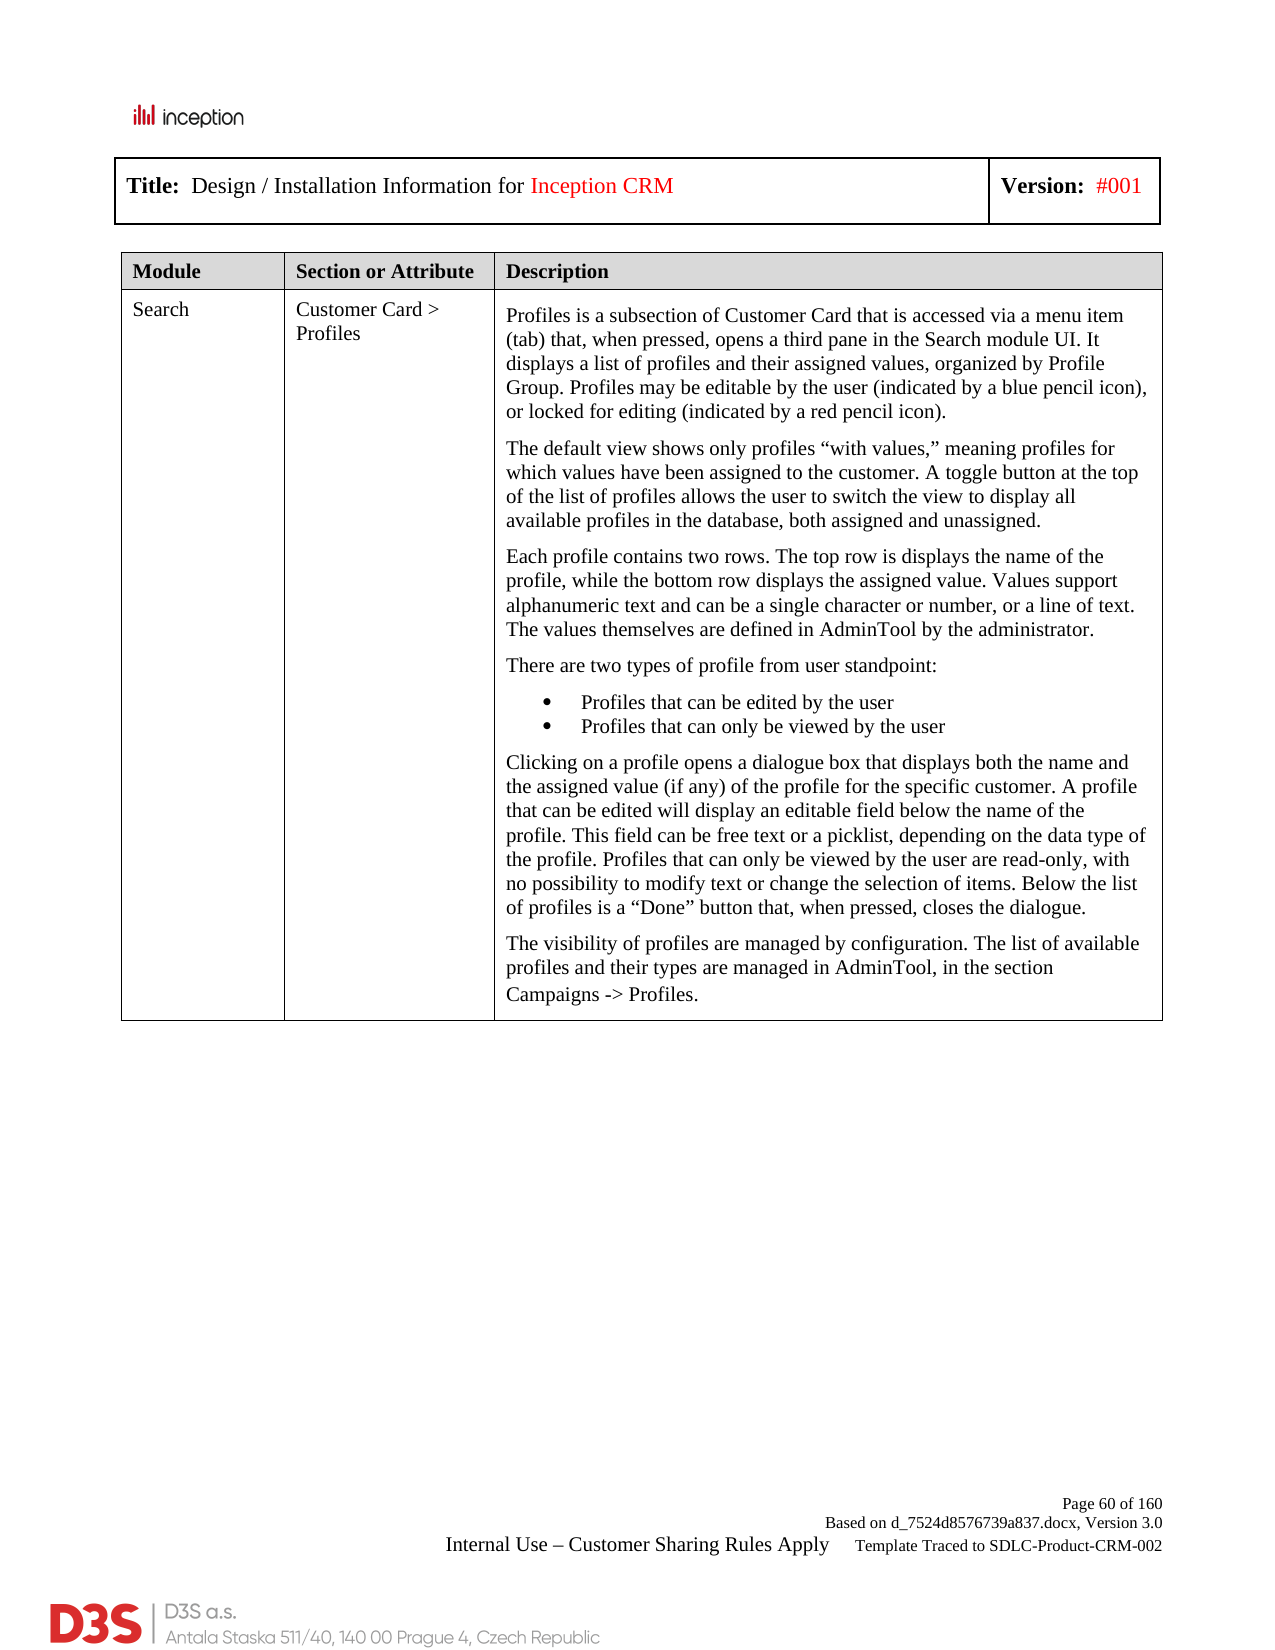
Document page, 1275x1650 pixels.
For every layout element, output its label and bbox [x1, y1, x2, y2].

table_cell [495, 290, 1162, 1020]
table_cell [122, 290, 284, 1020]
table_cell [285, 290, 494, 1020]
picture [126, 85, 251, 148]
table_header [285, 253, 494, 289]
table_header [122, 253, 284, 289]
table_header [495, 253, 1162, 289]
picture [4, 1557, 1245, 1650]
